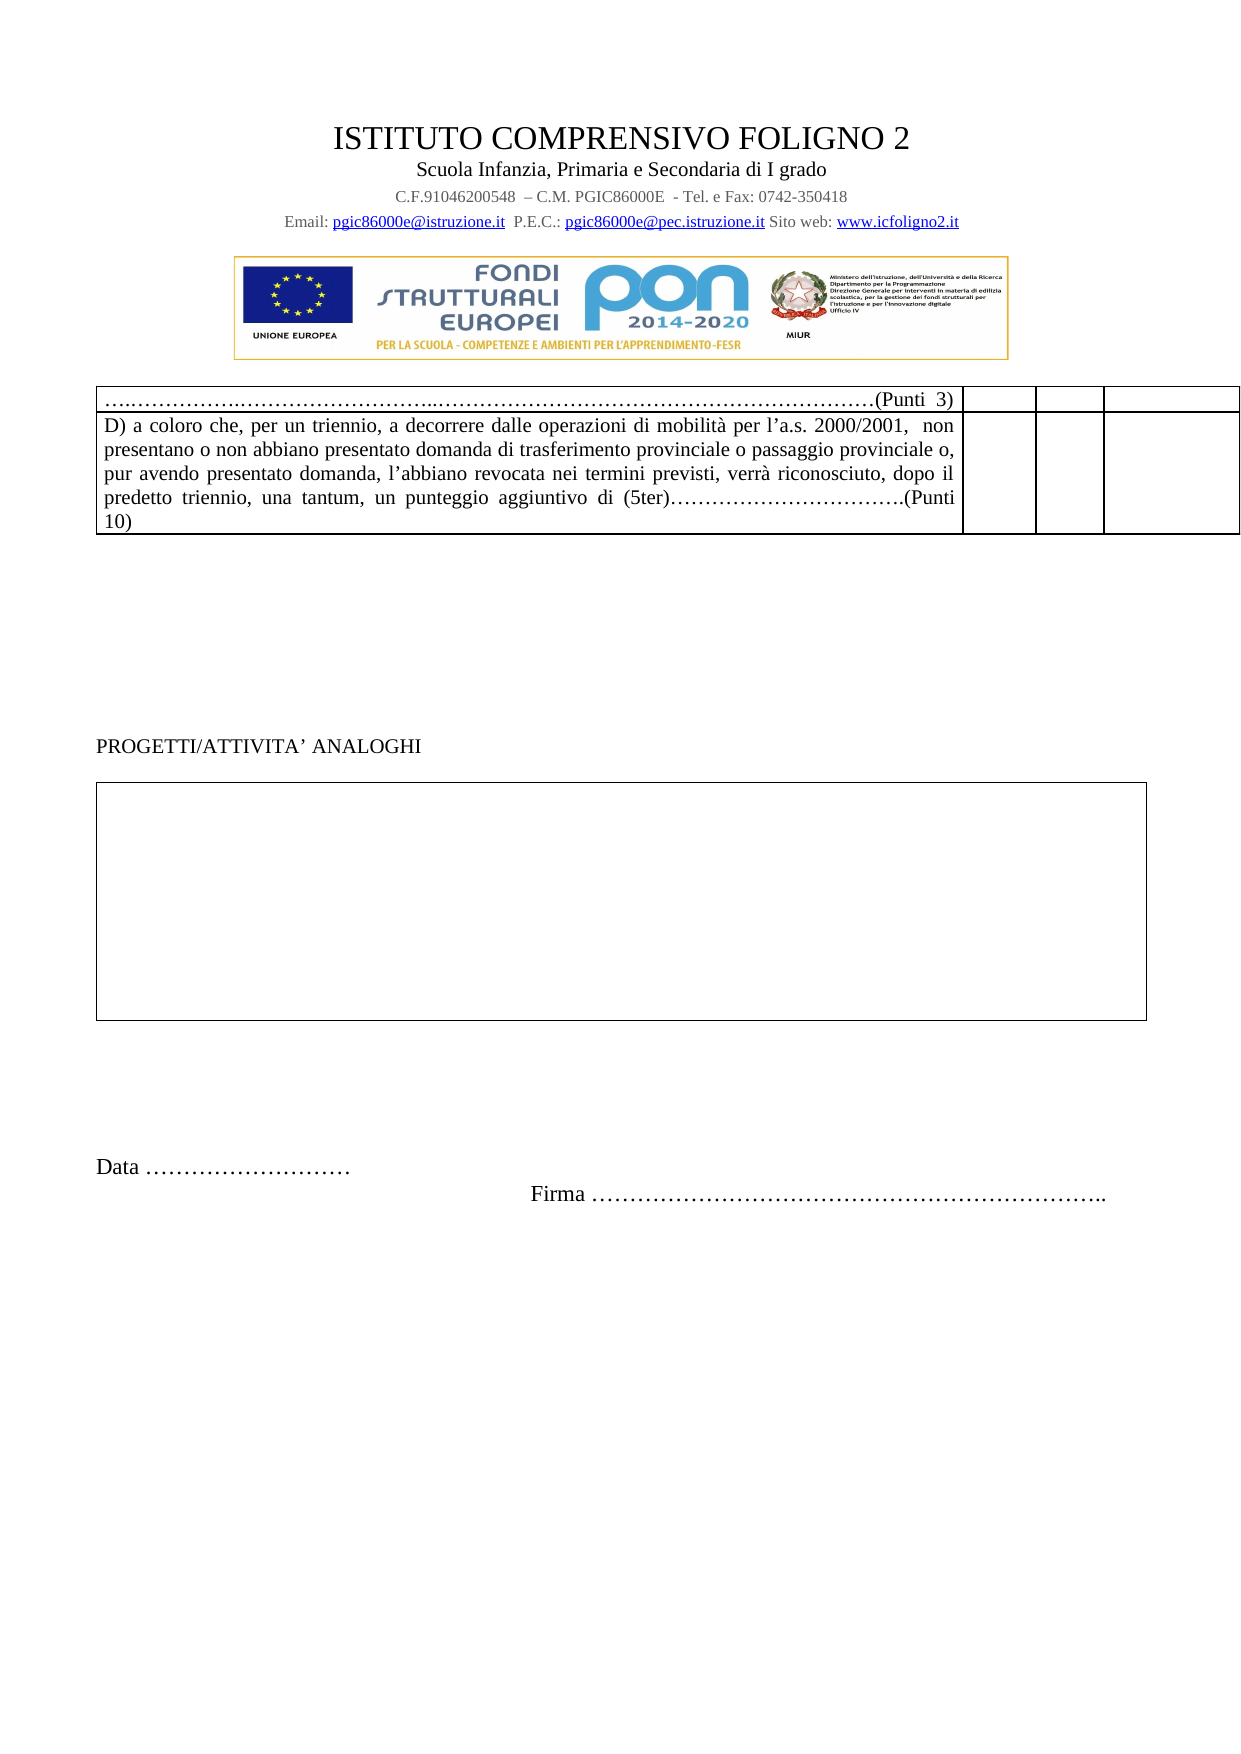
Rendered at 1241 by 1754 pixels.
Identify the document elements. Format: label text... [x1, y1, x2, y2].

table_cell [964, 387, 1035, 411]
text Data ……………………… [96, 1153, 1146, 1179]
table_cell [1105, 413, 1239, 533]
table_cell [1037, 387, 1103, 411]
text pROGETTI/ATTIVITA’ ANALOGHI [96, 734, 1087, 758]
text Firma ………………………………………………………….. [96, 1179, 1146, 1206]
table_cell D) a coloro che, per un triennio, a decorrere dalle operazioni di mobilità per l’a.s. 2000/2001, non presentano o non abbiano presentato domanda di trasferimento provinciale o passaggio provinciale o, pur avendo presentato domanda, l’abbiano revocata nei termini previsti, verrà riconosciuto, dopo il predetto triennio, una tantum, un punteggio aggiuntivo di (5ter)…………………………….(Punti 10) [97, 413, 962, 533]
table_cell [964, 413, 1035, 533]
table_cell [1105, 387, 1239, 411]
table_cell [1037, 413, 1103, 533]
table_header [97, 783, 1146, 1020]
picture [233, 256, 1009, 360]
